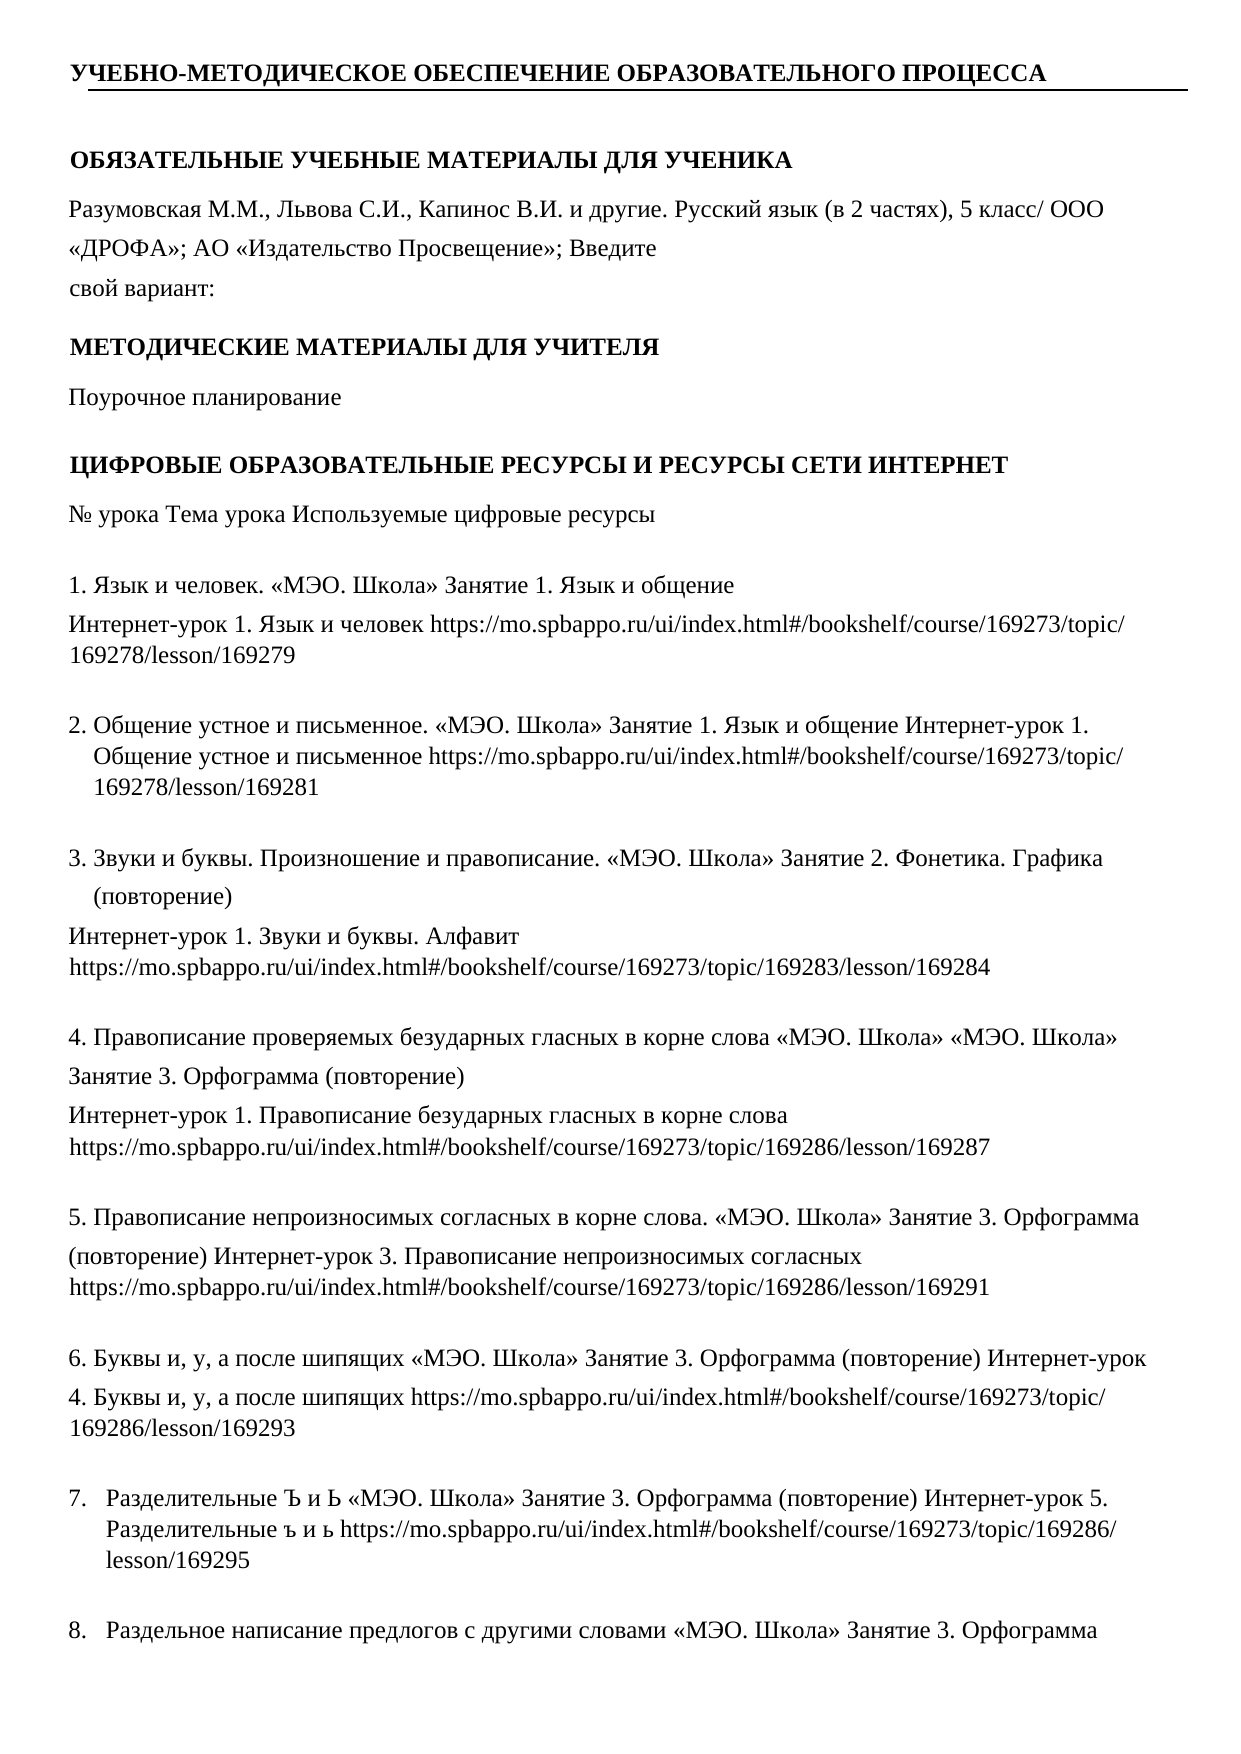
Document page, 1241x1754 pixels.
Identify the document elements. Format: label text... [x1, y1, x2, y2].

text Интернет-урок 1. Правописание безударных гласных в корне слова https://mo.spbappo.ru/ui/index.html#/bookshelf/course/169273/topic/169286/lesson/169287 [68, 1101, 1168, 1160]
text Интернет-урок 1. Звуки и буквы. Алфавит https://mo.spbappo.ru/ui/index.html#/bookshelf/course/169273/topic/169283/lesson/169284 [68, 921, 1168, 981]
text Интернет-урок 1. Язык и человек https://mo.spbappo.ru/ui/index.html#/bookshelf/course/169273/topic/169278/lesson/169279 [68, 609, 1168, 669]
text МЕТОДИЧЕСКИЕ МАТЕРИАЛЫ ДЛЯ УЧИТЕЛЯ [69, 332, 1055, 361]
text «ДРОФА»; АО «Издательство Просвещение»; Введите свой вариант: [68, 233, 658, 301]
subtitle ОБЯЗАТЕЛЬНЫЕ УЧЕБНЫЕ МАТЕРИАЛЫ ДЛЯ УЧЕНИКА [69, 145, 1055, 174]
list Общение устное и письменное. «МЭО. Школа» Занятие 1. Язык и общение Интернет-урок 1. Общение устное и письменное https://mo.spbappo.ru/ui/index.html#/bookshelf/course/169273/topic/169278/lesson/169281 [68, 710, 1168, 801]
list Раздельное написание предлогов с другими словами «МЭО. Школа» Занятие 3. Орфограмма [68, 1616, 1168, 1644]
text Занятие 3. Орфограмма (повторение) [68, 1061, 1168, 1090]
text № урока Тема урока Используемые цифровые ресурсы [68, 499, 1168, 528]
text (повторение) Интернет-урок 3. Правописание непроизносимых согласных https://mo.spbappo.ru/ui/index.html#/bookshelf/course/169273/topic/169286/lesson/169291 [68, 1241, 1168, 1301]
text Разумовская М.М., Львова С.И., Капинос В.И. и другие. Русский язык (в 2 частях), 5 класс/ ООО [68, 194, 1168, 223]
subtitle ЦИФРОВЫЕ ОБРАЗОВАТЕЛЬНЫЕ РЕСУРСЫ И РЕСУРСЫ СЕТИ ИНТЕРНЕТ [69, 450, 1055, 479]
list Правописание непроизносимых согласных в корне слова. «МЭО. Школа» Занятие 3. Орфограмма [68, 1202, 1168, 1231]
list Звуки и буквы. Произношение и правописание. «МЭО. Школа» Занятие 2. Фонетика. Графика (повторение) [68, 843, 1168, 910]
text 4. Буквы и, у, а после шипящих https://mo.spbappo.ru/ui/index.html#/bookshelf/course/169273/topic/169286/lesson/169293 [68, 1382, 1168, 1442]
list Язык и человек. «МЭО. Школа» Занятие 1. Язык и общение [68, 570, 1168, 598]
subtitle УЧЕБНО-МЕТОДИЧЕСКОЕ ОБЕСПЕЧЕНИЕ ОБРАЗОВАТЕЛЬНОГО ПРОЦЕССА [69, 58, 1055, 87]
list Разделительные Ъ и Ь «МЭО. Школа» Занятие 3. Орфограмма (повторение) Интернет-урок 5. Разделительные ъ и ь https://mo.spbappo.ru/ui/index.html#/bookshelf/course/169273/topic/169286/lesson/169295 [68, 1483, 1168, 1574]
list Правописание проверяемых безударных гласных в корне слова «МЭО. Школа» «МЭО. Школа» [68, 1022, 1168, 1051]
text Поурочное планирование [68, 382, 1168, 411]
list Буквы и, у, а после шипящих «МЭО. Школа» Занятие 3. Орфограмма (повторение) Интернет-урок [68, 1343, 1168, 1371]
